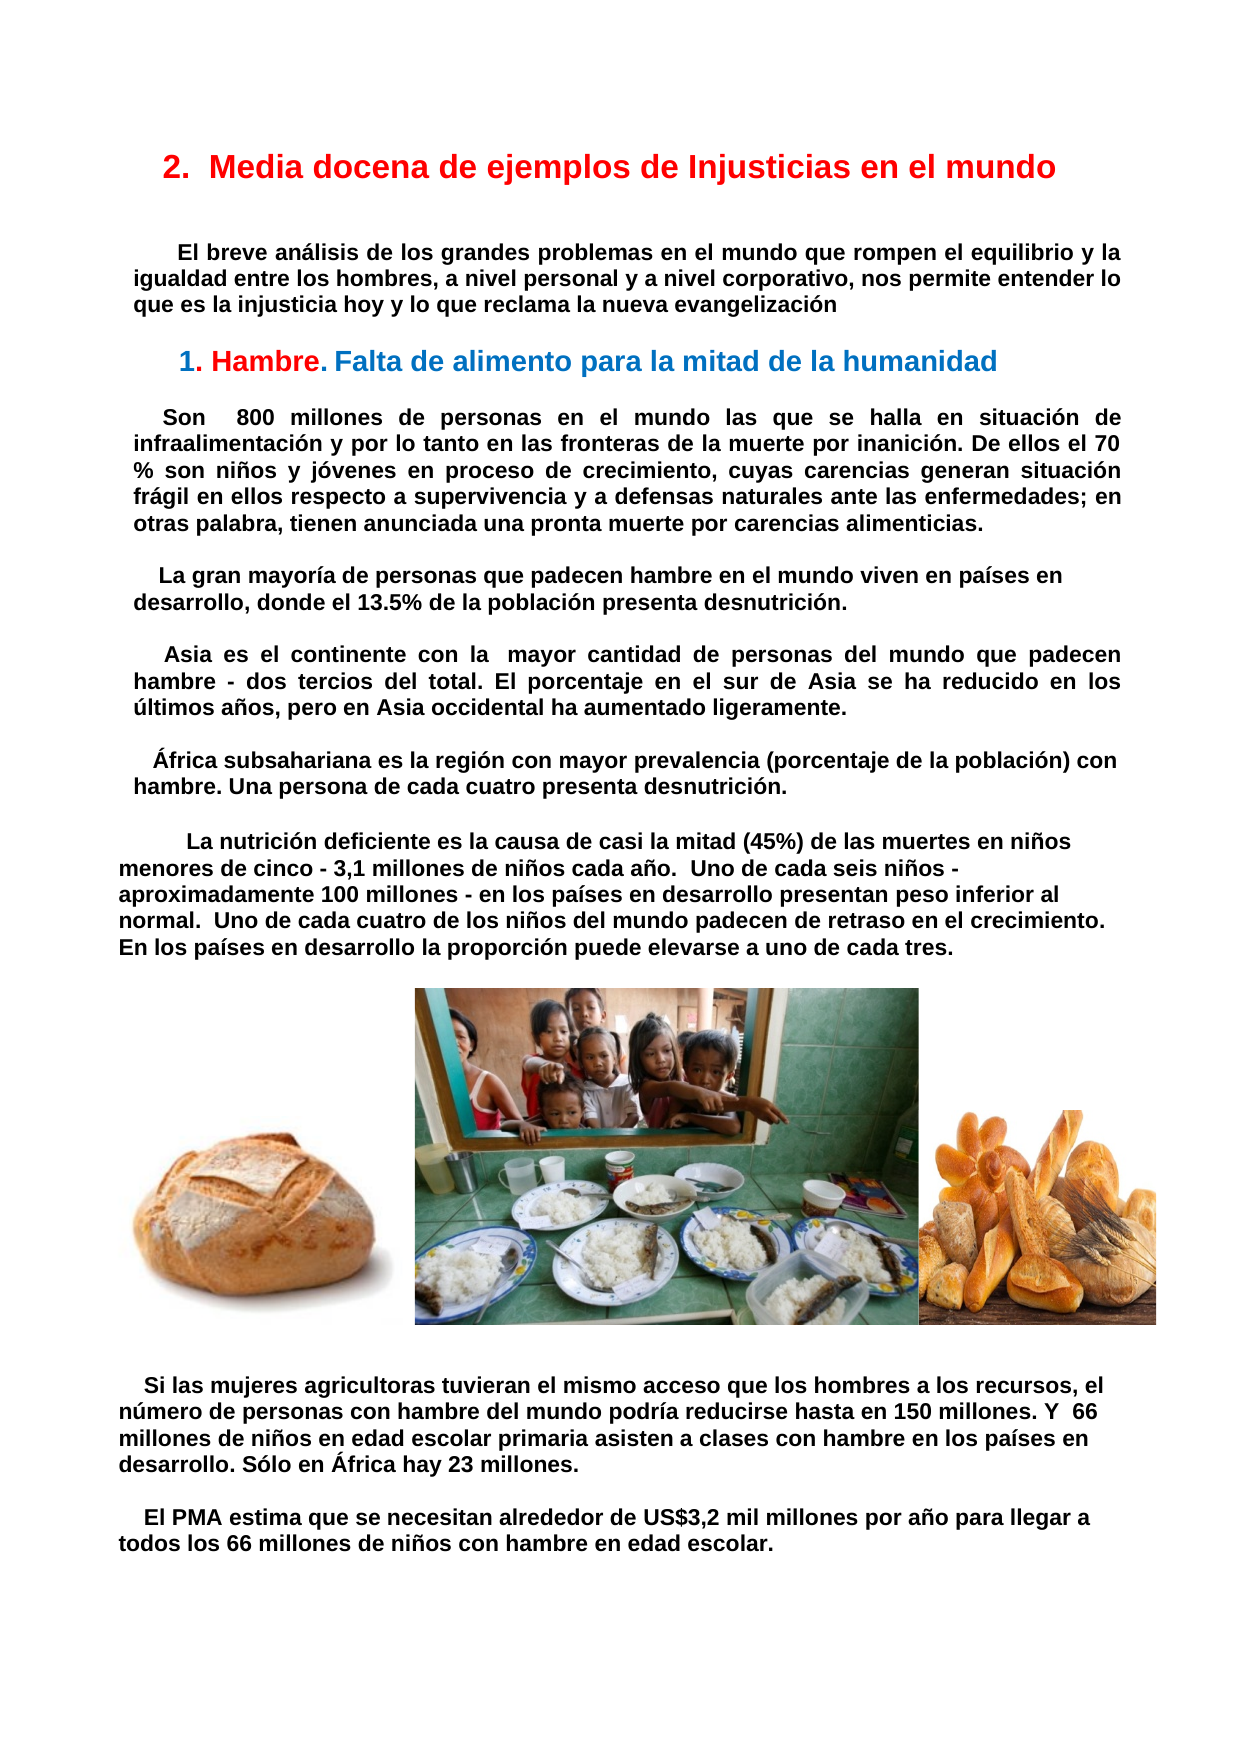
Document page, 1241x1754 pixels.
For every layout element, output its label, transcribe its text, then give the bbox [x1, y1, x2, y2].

text El PMA estima que se necesitan alrededor de US$3,2 mil millones por año para llegar a todos los 66 millones de niños con hambre en edad escolar. [118, 1503, 1122, 1556]
text Son 800 millones de personas en el mundo las que se halla en situación de infraalimentación y por lo tanto en las fronteras de la muerte por inanición. De ellos el 70 % son niños y jóvenes en proceso de crecimiento, cuyas carencias generan situación frágil en ellos respecto a supervivencia y a defensas naturales ante las enfermedades; en otras palabra, tienen anunciada una pronta muerte por carencias alimenticias. [133, 404, 1122, 536]
picture [99, 988, 1157, 1325]
text La nutrición deficiente es la causa de casi la mitad (45%) de las muertes en niños menores de cinco - 3,1 millones de niños cada año. Uno de cada seis niños - aproximadamente 100 millones - en los países en desarrollo presentan peso inferior al normal. Uno de cada cuatro de los niños del mundo padecen de retraso en el crecimiento. En los países en desarrollo la proporción puede elevarse a uno de cada tres. [118, 828, 1122, 960]
text Si las mujeres agricultoras tuvieran el mismo acceso que los hombres a los recursos, el número de personas con hambre del mundo podría reducirse hasta en 150 millones. Y 66 millones de niños en edad escolar primaria asisten a clases con hambre en los países en desarrollo. Sólo en África hay 23 millones. [118, 1372, 1122, 1477]
text Asia es el continente con la mayor cantidad de personas del mundo que padecen hambre - dos tercios del total. El porcentaje en el sur de Asia se ha reducido en los últimos años, pero en Asia occidental ha aumentado ligeramente. [133, 641, 1122, 720]
text 2. Media docena de ejemplos de Injusticias en el mundo [133, 148, 1122, 186]
text 1. Hambre. Falta de alimento para la mitad de la humanidad [133, 344, 1122, 378]
text La gran mayoría de personas que padecen hambre en el mundo viven en países en desarrollo, donde el 13.5% de la población presenta desnutrición. [133, 562, 1122, 615]
text África subsahariana es la región con mayor prevalencia (porcentaje de la población) con hambre. Una persona de cada cuatro presenta desnutrición. [133, 747, 1122, 799]
text El breve análisis de los grandes problemas en el mundo que rompen el equilibrio y la igualdad entre los hombres, a nivel personal y a nivel corporativo, nos permite entender lo que es la injusticia hoy y lo que reclama la nueva evangelización [133, 239, 1122, 318]
